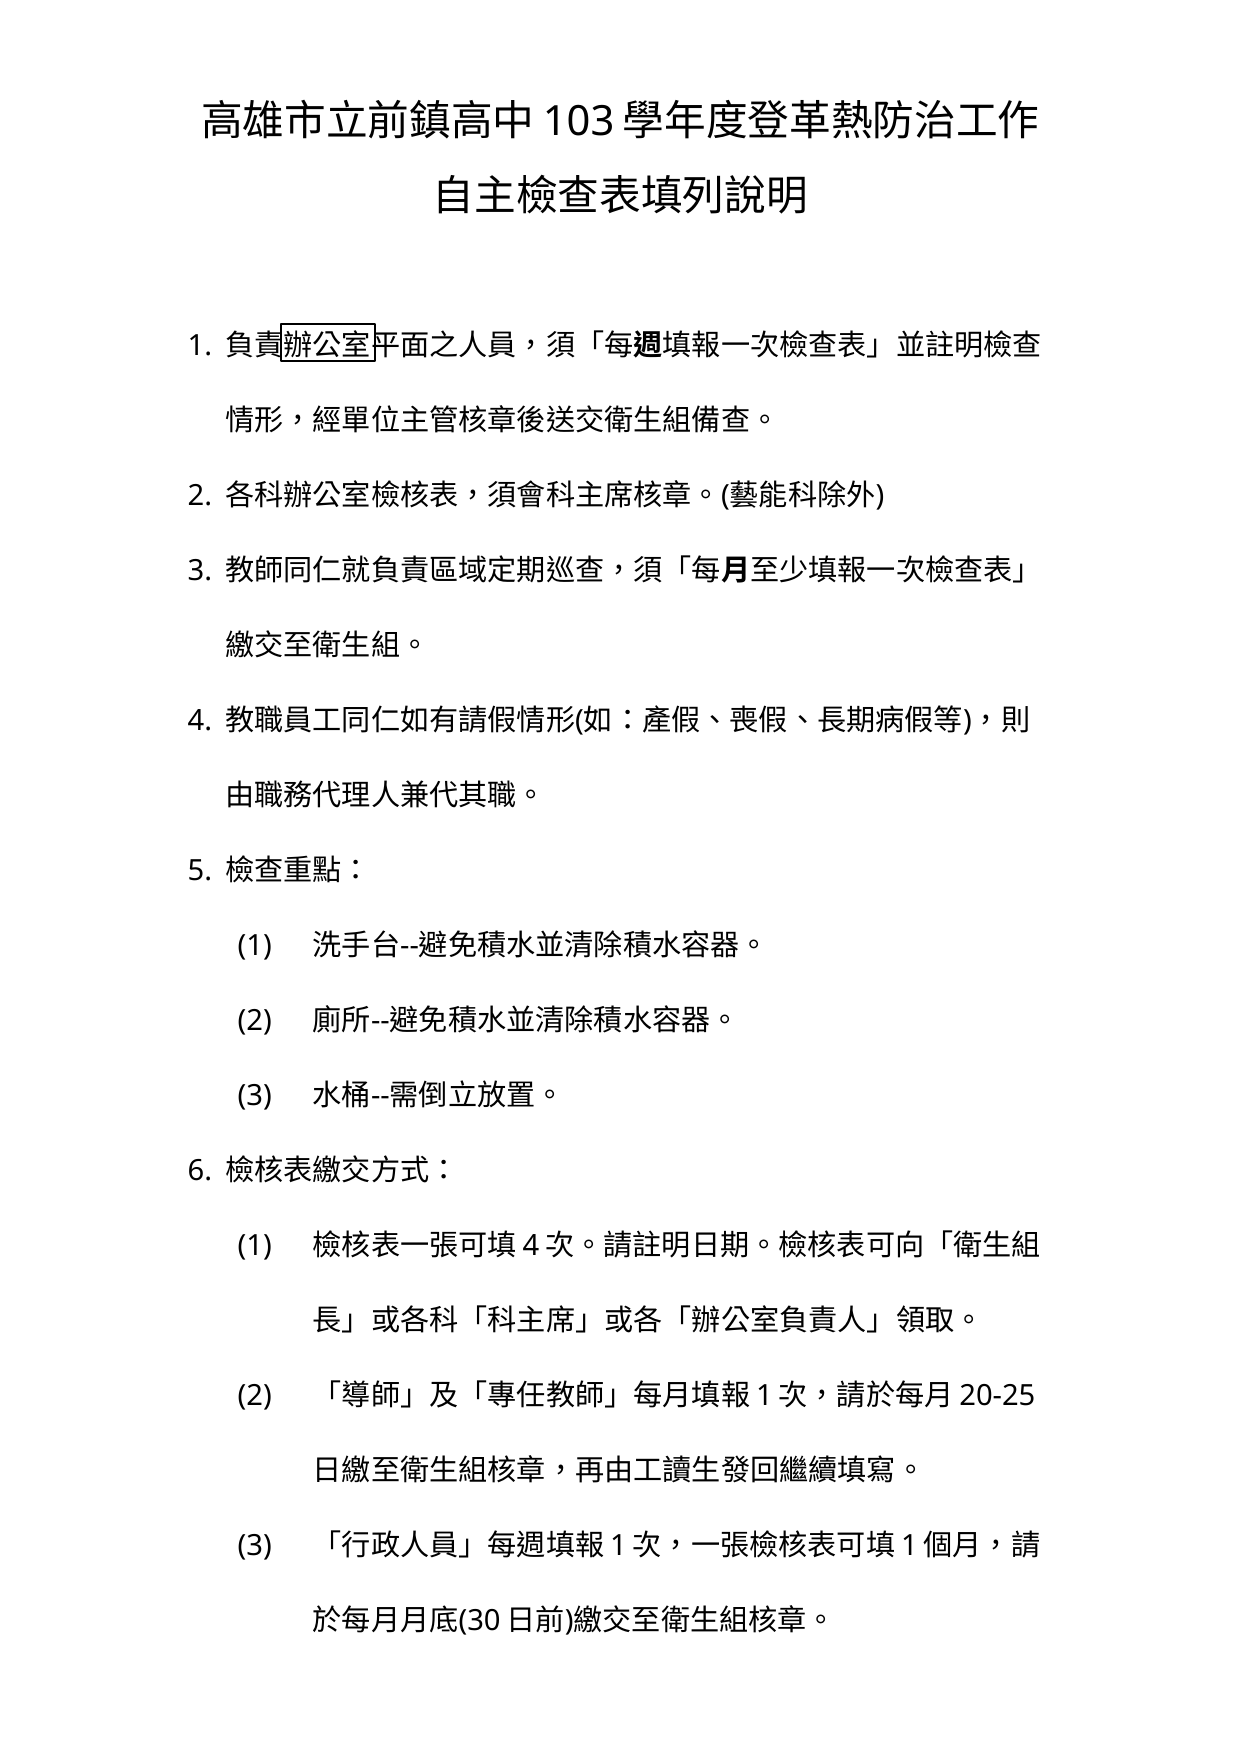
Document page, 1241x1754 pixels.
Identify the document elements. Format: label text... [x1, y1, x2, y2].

text 自主檢查表填列說明 [187, 155, 1053, 230]
list 水桶--需倒立放置。 [237, 1055, 1053, 1130]
list 檢核表繳交方式： [187, 1130, 1053, 1205]
list 教師同仁就負責區域定期巡查，須「每月至少填報一次檢查表」繳交至衛生組。 [187, 530, 1053, 680]
list 檢查重點： [187, 830, 1053, 905]
list 檢核表一張可填4次。請註明日期。檢核表可向「衛生組長」或各科「科主席」或各「辦公室負責人」領取。 [237, 1205, 1053, 1355]
list 各科辦公室檢核表，須會科主席核章。(藝能科除外) [187, 455, 1053, 530]
list 「導師」及「專任教師」每月填報1次，請於每月20-25日繳至衛生組核章，再由工讀生發回繼續填寫。 [237, 1355, 1053, 1505]
text 高雄市立前鎮高中103學年度登革熱防治工作 [187, 80, 1053, 155]
list 「行政人員」每週填報1次，一張檢核表可填1個月，請於每月月底(30日前)繳交至衛生組核章。 [237, 1505, 1053, 1655]
list 負責辦公室平面之人員，須「每週填報一次檢查表」並註明檢查情形，經單位主管核章後送交衛生組備查。 [187, 305, 1053, 455]
list 洗手台--避免積水並清除積水容器。 [237, 905, 1053, 980]
list 教職員工同仁如有請假情形(如：產假、喪假、長期病假等)，則由職務代理人兼代其職。 [187, 680, 1053, 830]
list 廁所--避免積水並清除積水容器。 [237, 980, 1053, 1055]
